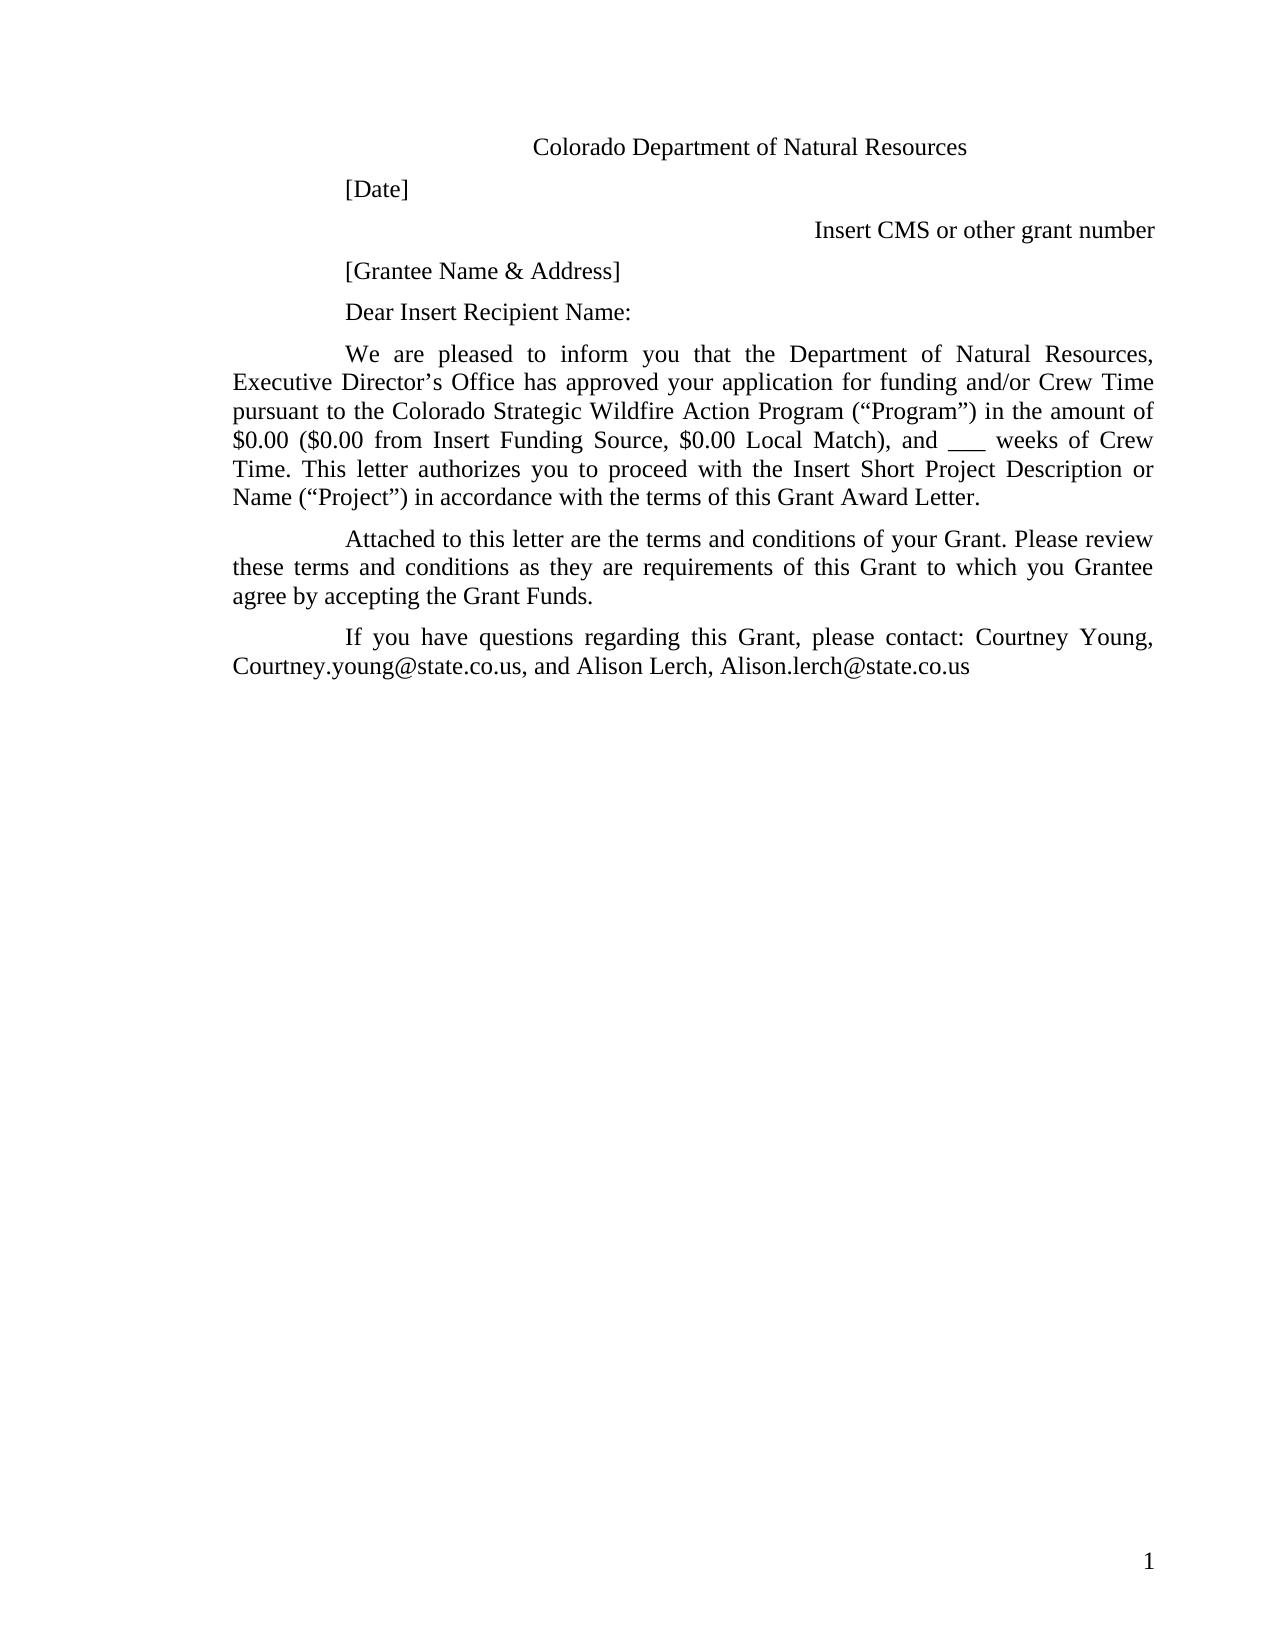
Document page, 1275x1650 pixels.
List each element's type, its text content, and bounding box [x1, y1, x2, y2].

text Colorado Department of Natural Resources [232, 132, 1155, 161]
text We are pleased to inform you that the Department of Natural Resources, Executive Director’s Office has approved your application for funding and/or Crew Time pursuant to the Colorado Strategic Wildfire Action Program (“Program”) in the amount of $0.00 ($0.00 from Insert Funding Source, $0.00 Local Match), and ___ weeks of Crew Time. This letter authorizes you to proceed with the Insert Short Project Description or Name (“Project”) in accordance with the terms of this Grant Award Letter. [232, 339, 1155, 511]
text Attached to this letter are the terms and conditions of your Grant. Please review these terms and conditions as they are requirements of this Grant to which you Grantee agree by accepting the Grant Funds. [232, 524, 1155, 610]
text If you have questions regarding this Grant, please contact: Courtney Young, Courtney.young@state.co.us, and Alison Lerch, Alison.lerch@state.co.us [232, 622, 1155, 680]
text Dear Insert Recipient Name: [232, 297, 1155, 326]
text [Grantee Name & Address] [232, 256, 1155, 285]
text [Date] [232, 174, 1155, 202]
text Insert CMS or other grant number [232, 215, 1155, 244]
